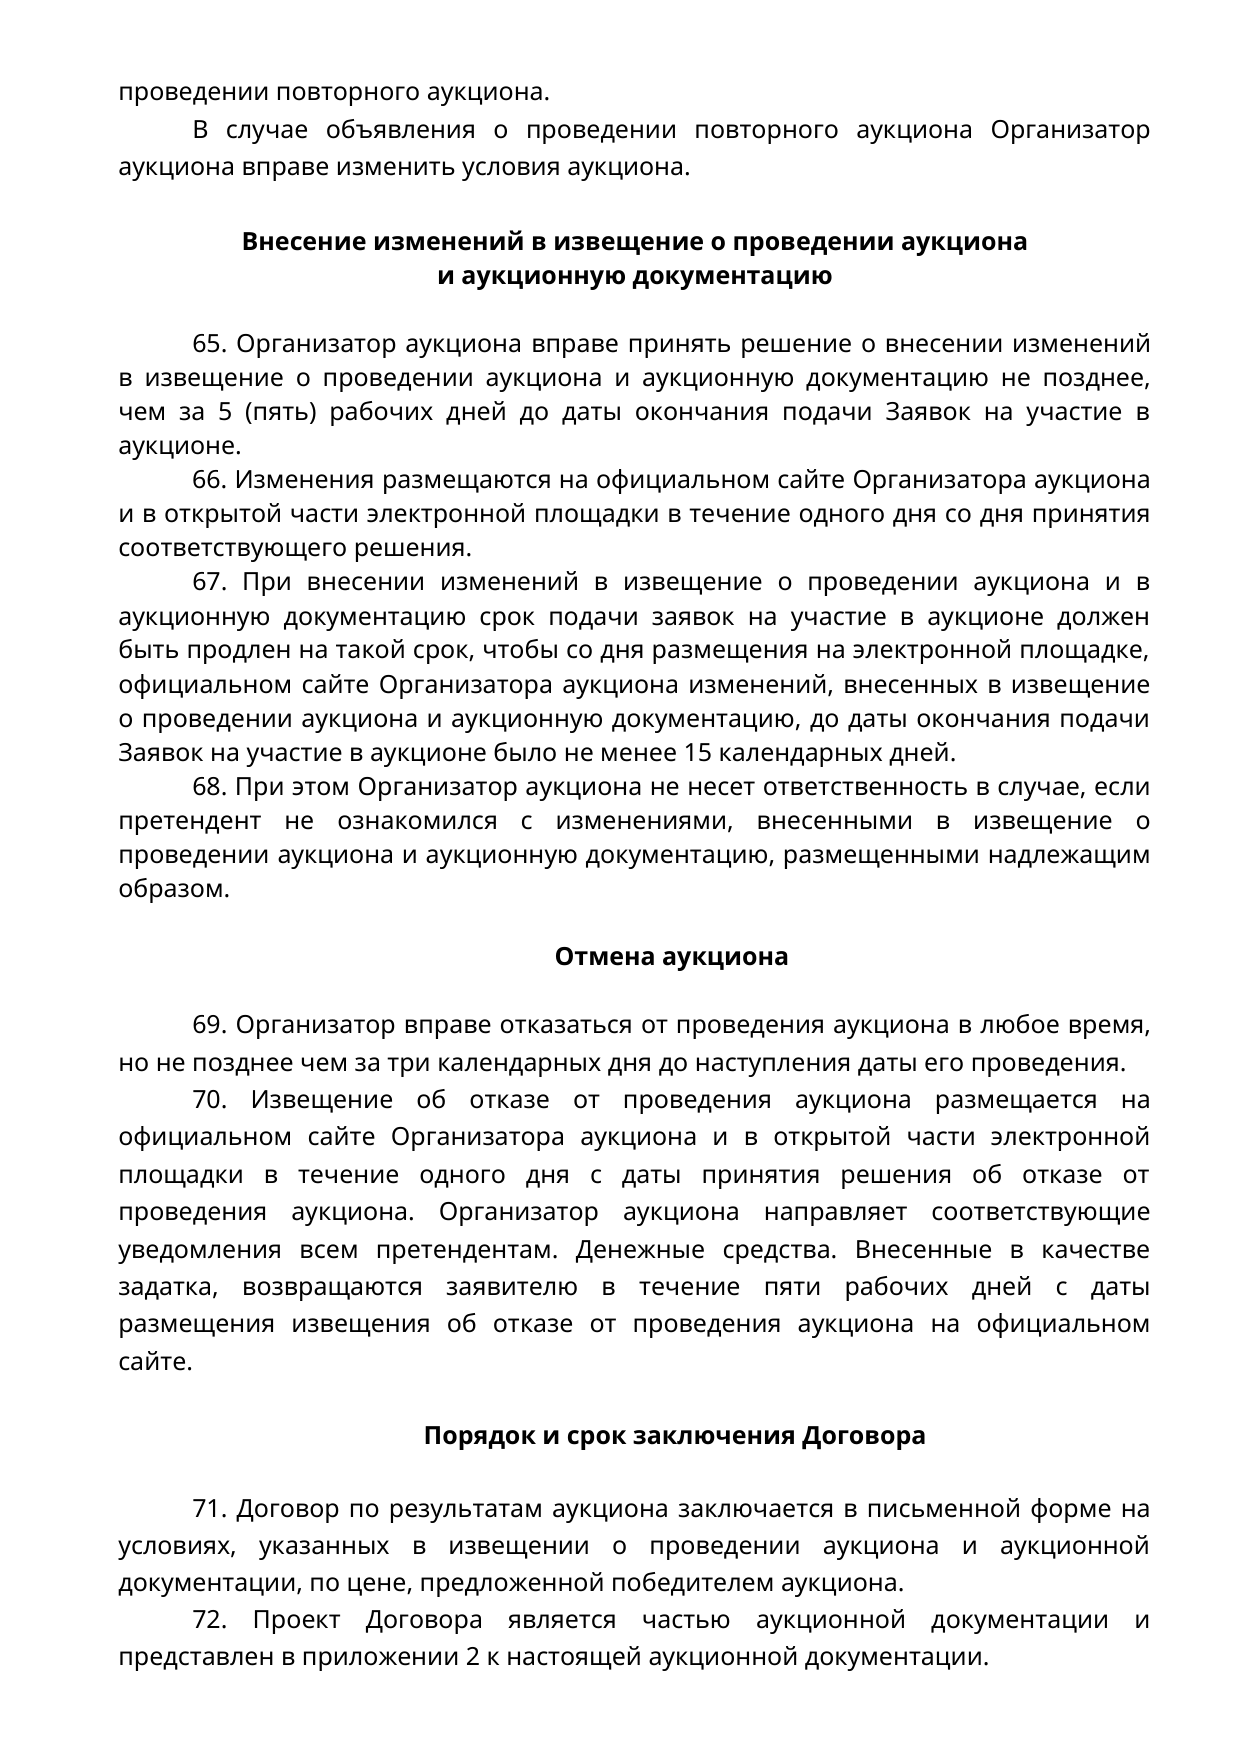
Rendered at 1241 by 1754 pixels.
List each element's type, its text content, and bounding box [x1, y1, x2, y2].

text 67. При внесении изменений в извещение о проведении аукциона и в аукционную документацию срок подачи заявок на участие в аукционе должен быть продлен на такой срок, чтобы со дня размещения на электронной площадке, официальном сайте Организатора аукциона изменений, внесенных в извещение о проведении аукциона и аукционную документацию, до даты окончания подачи Заявок на участие в аукционе было не менее 15 календарных дней. [118, 564, 1152, 768]
text Порядок и срок заключения Договора [118, 1418, 1152, 1452]
text 71. Договор по результатам аукциона заключается в письменной форме на условиях, указанных в извещении о проведении аукциона и аукционной документации, по цене, предложенной победителем аукциона. [118, 1491, 1152, 1599]
text Внесение изменений в извещение о проведении аукциона [118, 223, 1152, 257]
text В случае объявления о проведении повторного аукциона Организатор аукциона вправе изменить условия аукциона. [118, 111, 1152, 183]
text 72. Проект Договора является частью аукционной документации и представлен в приложении 2 к настоящей аукционной документации. [118, 1601, 1152, 1672]
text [118, 74, 1152, 108]
text Отмена аукциона [118, 939, 1152, 973]
text 70. Извещение об отказе от проведения аукциона размещается на официальном сайте Организатора аукциона и в открытой части электронной площадки в течение одного дня с даты принятия решения об отказе от проведения аукциона. Организатор аукциона направляет соответствующие уведомления всем претендентам. Денежные средства. Внесенные в качестве задатка, возвращаются заявителю в течение пяти рабочих дней с даты размещения извещения об отказе от проведения аукциона на официальном сайте. [118, 1082, 1152, 1377]
text 69. Организатор вправе отказаться от проведения аукциона в любое время, но не позднее чем за три календарных дня до наступления даты его проведения. [118, 1007, 1152, 1078]
text и аукционную документацию [118, 257, 1152, 292]
text 68. При этом Организатор аукциона не несет ответственность в случае, если претендент не ознакомился с изменениями, внесенными в извещение о проведении аукциона и аукционную документацию, размещенными надлежащим образом. [118, 768, 1152, 905]
text 65. Организатор аукциона вправе принять решение о внесении изменений в извещение о проведении аукциона и аукционную документацию не позднее, чем за 5 (пять) рабочих дней до даты окончания подачи Заявок на участие в аукционе. [118, 326, 1152, 462]
text 66. Изменения размещаются на официальном сайте Организатора аукциона и в открытой части электронной площадки в течение одного дня со дня принятия соответствующего решения. [118, 462, 1152, 564]
